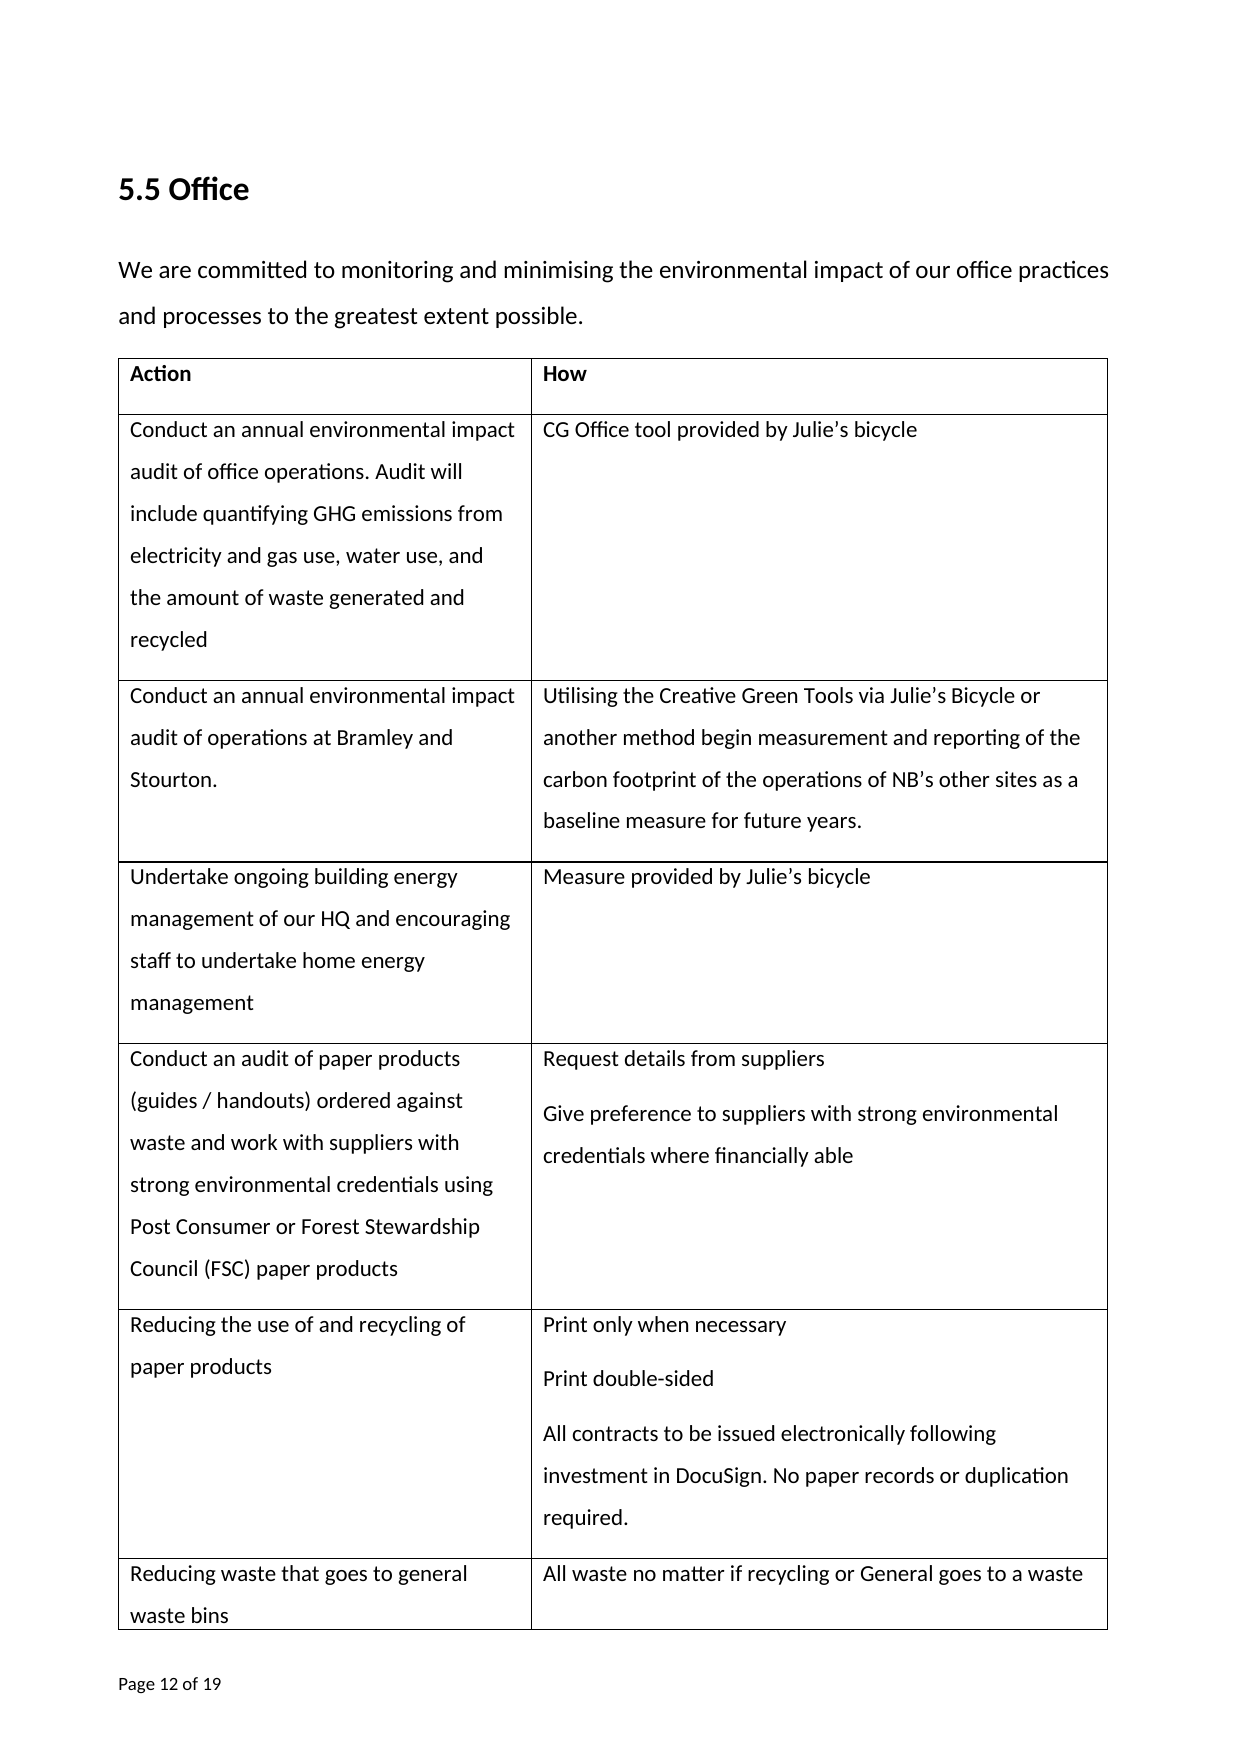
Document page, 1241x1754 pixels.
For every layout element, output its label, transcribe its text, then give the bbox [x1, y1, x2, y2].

table_header How [532, 359, 1107, 414]
table_cell Utilising the Creative Green Tools via Julie’s Bicycle or another method begin measurement and reporting of the carbon footprint of the operations of NB’s other sites as a baseline measure for future years. [532, 681, 1107, 861]
text We are committed to monitoring and minimising the environmental impact of our office practices and processes to the greatest extent possible. [118, 254, 1122, 330]
table_cell Conduct an annual environmental impact audit of office operations. Audit will include quantifying GHG emissions from electricity and gas use, water use, and the amount of waste generated and recycled [119, 415, 531, 680]
table_header Action [119, 359, 531, 414]
table_cell Reducing the use of and recycling of paper products [119, 1310, 531, 1558]
table_cell Print only when necessary Print double-sided All contracts to be issued electronically following investment in DocuSign. No paper records or duplication required. [532, 1310, 1107, 1558]
table_cell CG Office tool provided by Julie’s bicycle [532, 415, 1107, 680]
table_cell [119, 1559, 531, 1629]
table_cell Measure provided by Julie’s bicycle [532, 863, 1107, 1043]
table_cell Conduct an audit of paper products (guides / handouts) ordered against waste and work with suppliers with strong environmental credentials using Post Consumer or Forest Stewardship Council (FSC) paper products [119, 1044, 531, 1309]
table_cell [532, 1559, 1107, 1629]
table_cell Conduct an annual environmental impact audit of operations at Bramley and Stourton. [119, 681, 531, 861]
subtitle 5.5 Office [118, 168, 1122, 209]
table_cell Undertake ongoing building energy management of our HQ and encouraging staff to undertake home energy management [119, 863, 531, 1043]
table_cell Request details from suppliers Give preference to suppliers with strong environmental credentials where financially able [532, 1044, 1107, 1309]
